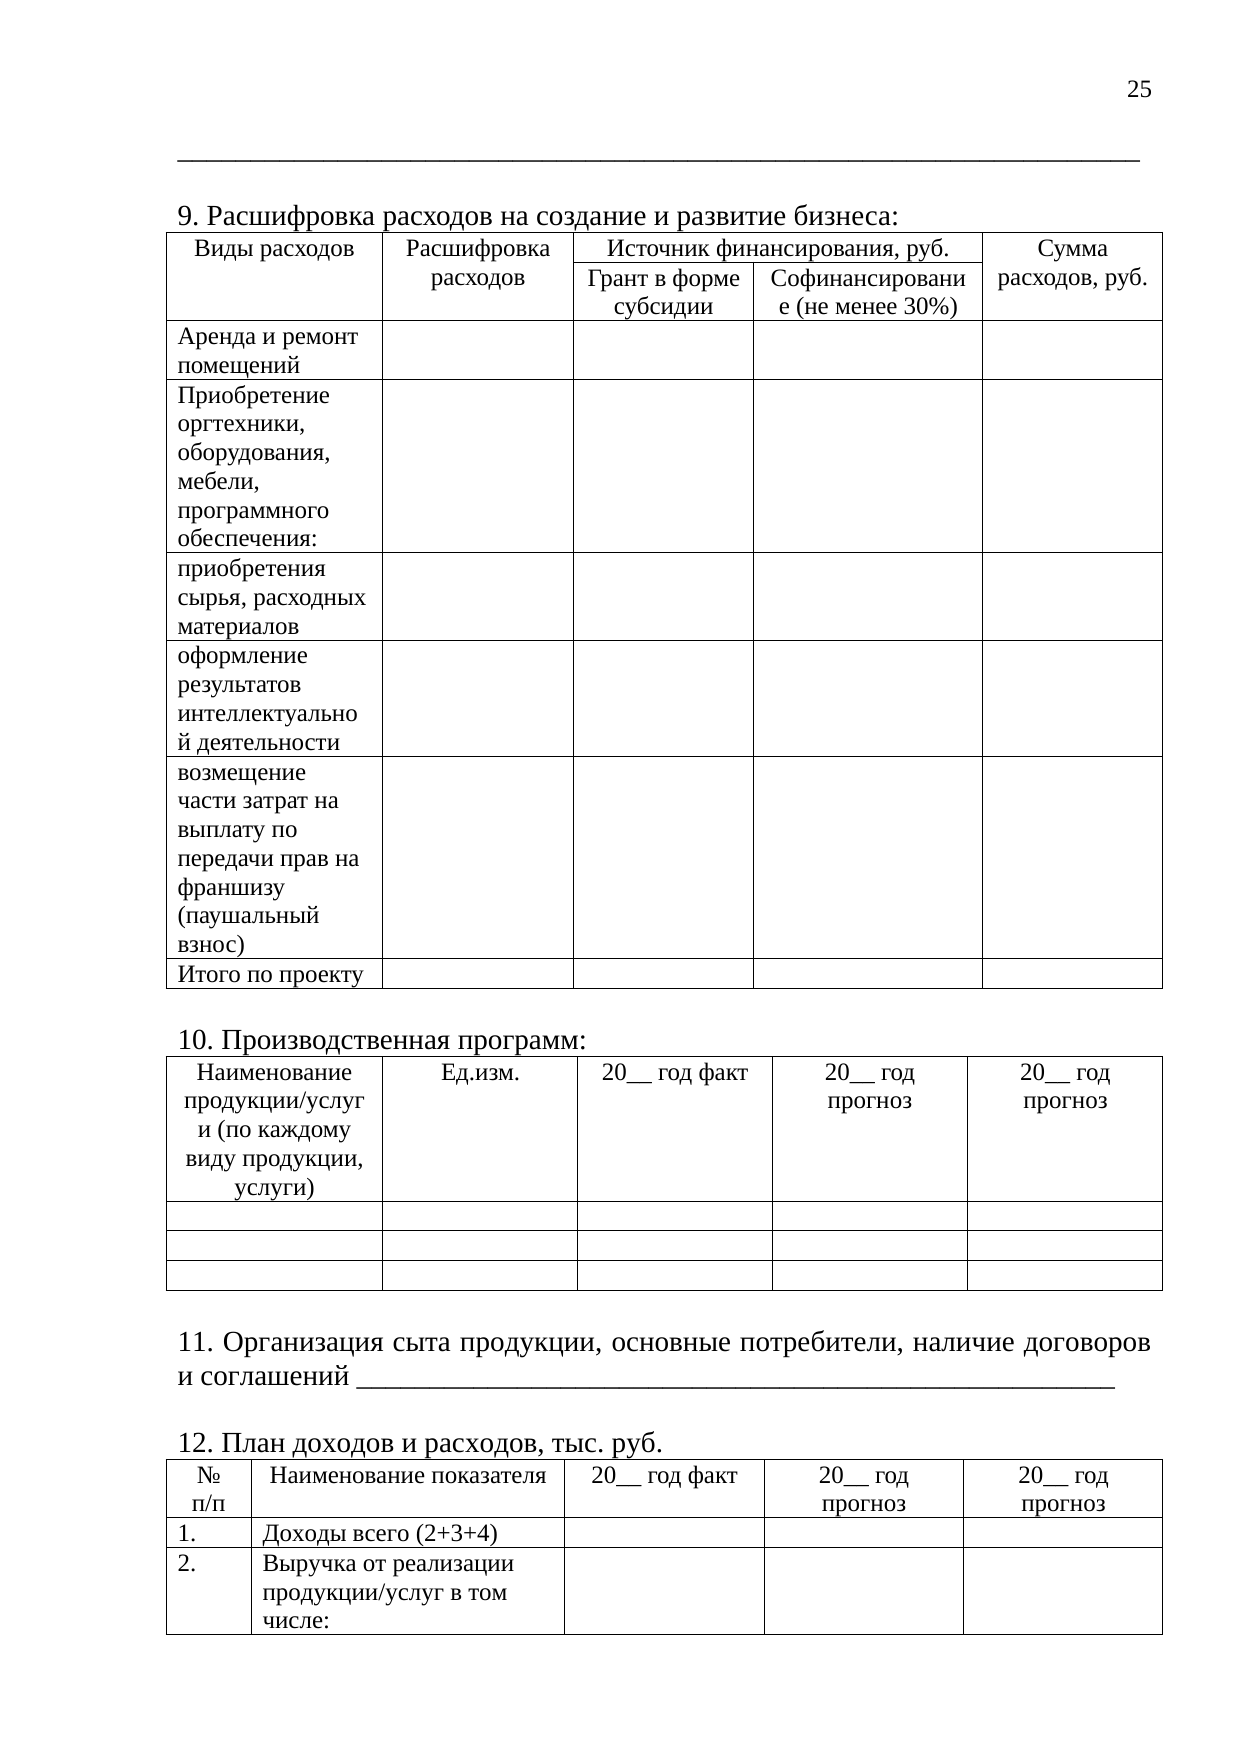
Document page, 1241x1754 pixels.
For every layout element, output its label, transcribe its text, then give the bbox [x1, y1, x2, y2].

table_cell [383, 1261, 577, 1290]
table_header 20__ год прогноз [773, 1057, 967, 1201]
table_cell [383, 1231, 577, 1260]
table_header Расшифровка расходов [383, 233, 573, 320]
table_header Виды расходов [167, 233, 382, 320]
table_cell [754, 380, 982, 552]
table_cell [983, 641, 1162, 756]
table_cell [983, 959, 1162, 988]
table_cell [983, 757, 1162, 958]
table_cell [167, 1261, 382, 1290]
table_cell возмещение части затрат на выплату по передачи прав на франшизу (паушальный взнос) [167, 757, 382, 958]
table_cell [383, 553, 573, 639]
table_cell [383, 959, 573, 988]
text 12. План доходов и расходов, тыс. руб. [177, 1425, 1152, 1459]
table_cell [383, 321, 573, 379]
table_cell [574, 380, 753, 552]
table_cell [565, 1548, 764, 1634]
table_cell [754, 553, 982, 639]
table_cell [565, 1518, 764, 1547]
table_cell [765, 1548, 963, 1634]
table_cell [383, 757, 573, 958]
table_cell [968, 1202, 1162, 1230]
table_cell [983, 380, 1162, 552]
table_cell [167, 1231, 382, 1260]
table_header Наименование показателя [252, 1460, 564, 1517]
table_cell Приобретение оргтехники, оборудования, мебели, программного обеспечения: [167, 380, 382, 552]
text 10. Производственная программ: [177, 1022, 1152, 1056]
table_header 20__ год прогноз [968, 1057, 1162, 1201]
table_cell Аренда и ремонт помещений [167, 321, 382, 379]
table_cell [574, 959, 753, 988]
text 9. Расшифровка расходов на создание и развитие бизнеса: [177, 198, 1152, 232]
table_header Наименование продукции/услуги (по каждому виду продукции, услуги) [167, 1057, 382, 1201]
table_cell [754, 321, 982, 379]
table_cell [167, 1202, 382, 1230]
table_cell [574, 553, 753, 639]
table_cell [383, 1202, 577, 1230]
table_cell [754, 641, 982, 756]
table_cell [964, 1548, 1162, 1634]
table_cell [983, 553, 1162, 639]
table_header Источник финансирования, руб. [574, 233, 982, 262]
table_header Ед.изм. [383, 1057, 577, 1201]
table_cell [983, 321, 1162, 379]
table_cell Доходы всего (2+3+4) [252, 1518, 564, 1547]
table_cell Итого по проекту [167, 959, 382, 988]
table_header 20__ год факт [565, 1460, 764, 1517]
table_cell Выручка от реализации продукции/услуг в том числе: [252, 1548, 564, 1634]
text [177, 131, 1152, 165]
table_cell [578, 1261, 772, 1290]
table_cell [754, 959, 982, 988]
table_cell [578, 1202, 772, 1230]
table_cell [754, 757, 982, 958]
table_cell оформление результатов интеллектуальной деятельности [167, 641, 382, 756]
table_cell [574, 321, 753, 379]
table_cell [773, 1231, 967, 1260]
table_cell [578, 1231, 772, 1260]
table_header № п/п [167, 1460, 251, 1517]
table_header 20__ год прогноз [765, 1460, 963, 1517]
table_cell [968, 1261, 1162, 1290]
table_cell Софинансирование (не менее 30%) [754, 263, 982, 320]
table_cell [765, 1518, 963, 1547]
table_cell 1. [167, 1518, 251, 1547]
text 11. Организация сыта продукции, основные потребители, наличие договоров и соглашений ____________________________________________________ [177, 1324, 1152, 1392]
table_cell Грант в форме субсидии [574, 263, 753, 320]
table_cell 2. [167, 1548, 251, 1634]
table_cell [574, 757, 753, 958]
table_cell [773, 1202, 967, 1230]
table_cell приобретения сырья, расходных материалов [167, 553, 382, 639]
table_cell [773, 1261, 967, 1290]
table_cell [968, 1231, 1162, 1260]
table_header 20__ год прогноз [964, 1460, 1162, 1517]
table_header 20__ год факт [578, 1057, 772, 1201]
table_cell [574, 641, 753, 756]
table_cell [383, 641, 573, 756]
table_cell [383, 380, 573, 552]
table_header Сумма расходов, руб. [983, 233, 1162, 320]
table_cell [964, 1518, 1162, 1547]
